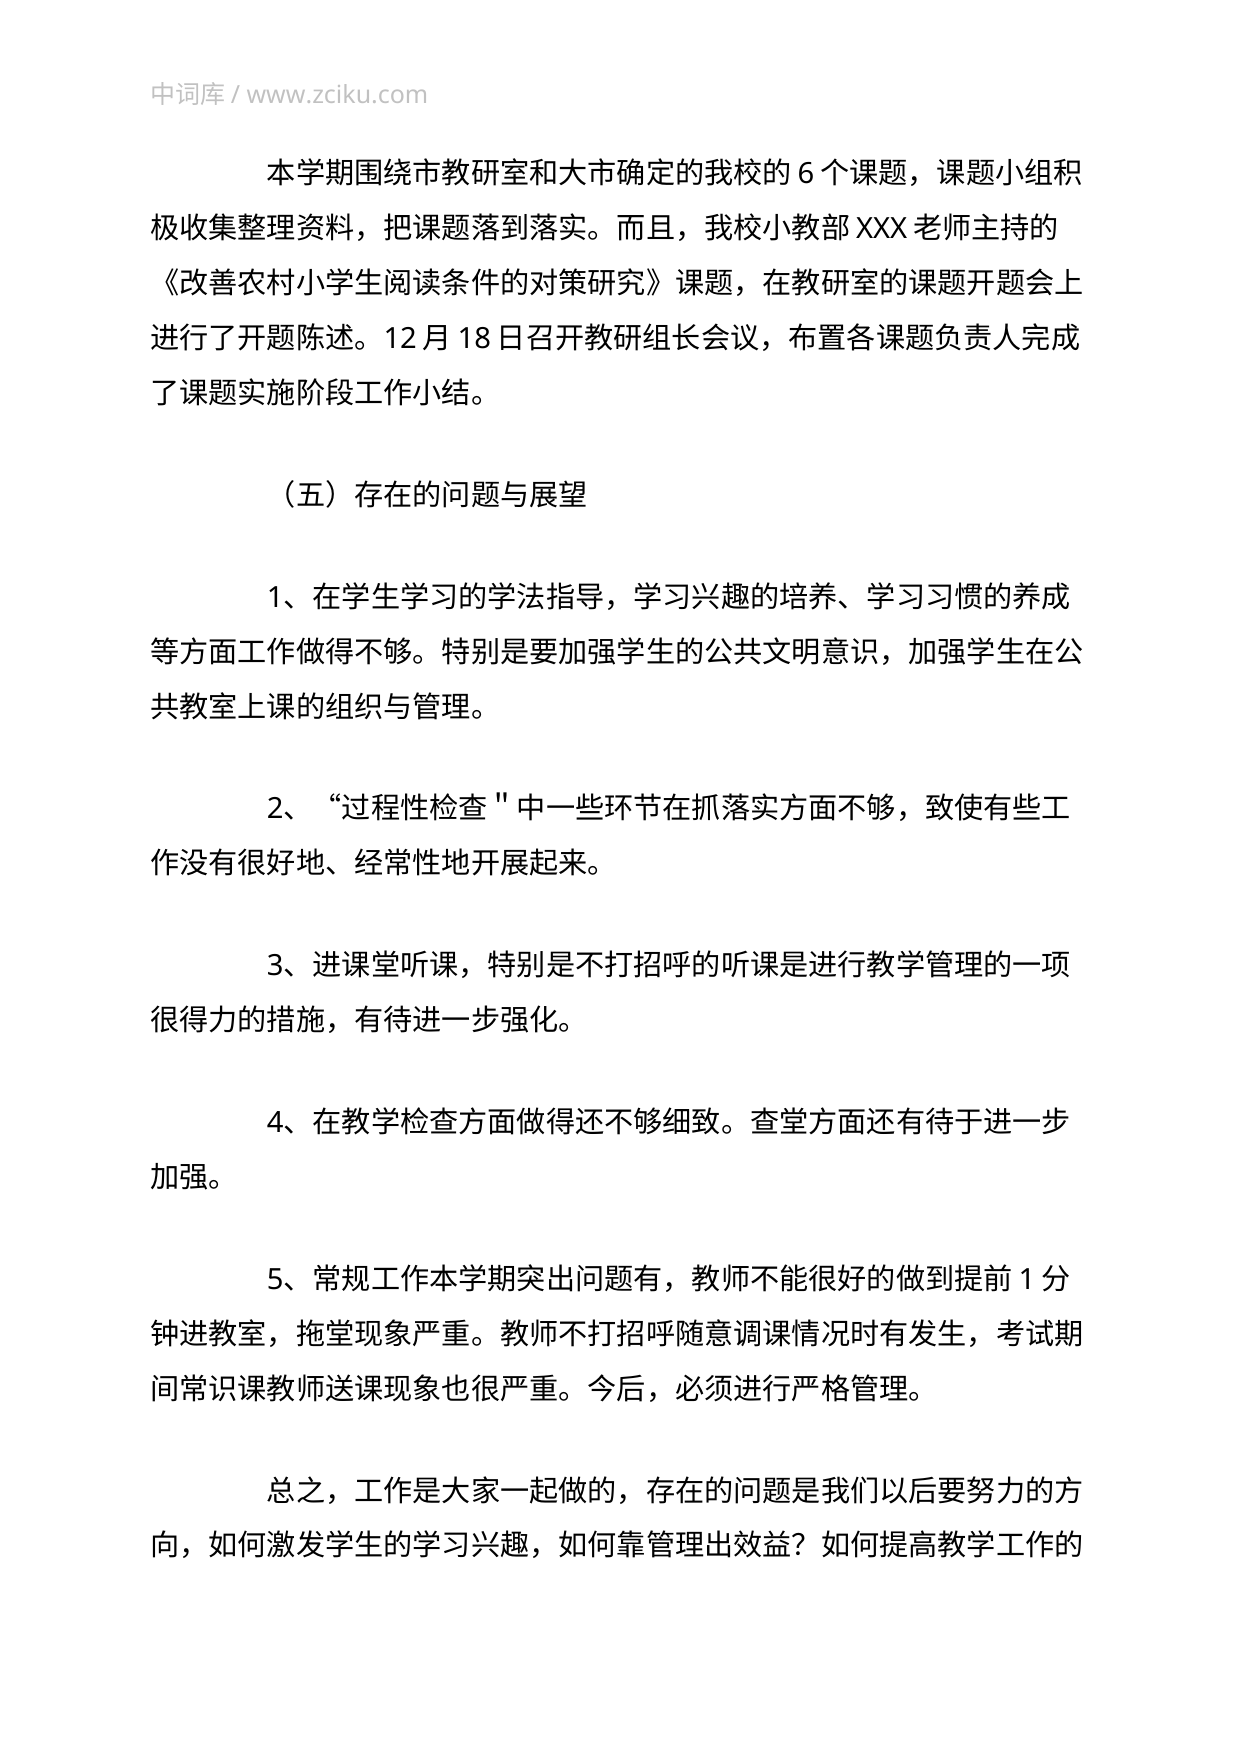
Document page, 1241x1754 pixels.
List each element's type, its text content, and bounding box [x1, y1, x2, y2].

text 5、常规工作本学期突出问题有，教师不能很好的做到提前1分钟进教室，拖堂现象严重。教师不打招呼随意调课情况时有发生，考试期间常识课教师送课现象也很严重。今后，必须进行严格管理。 [150, 1255, 1090, 1408]
text 1、在学生学习的学法指导，学习兴趣的培养、学习习惯的养成等方面工作做得不够。特别是要加强学生的公共文明意识，加强学生在公共教室上课的组织与管理。 [150, 573, 1090, 726]
text 2、“过程性检查＂中一些环节在抓落实方面不够，致使有些工作没有很好地、经常性地开展起来。 [150, 785, 1090, 882]
text 3、进课堂听课，特别是不打招呼的听课是进行教学管理的一项很得力的措施，有待进一步强化。 [150, 942, 1090, 1039]
text 4、在教学检查方面做得还不够细致。查堂方面还有待于进一步加强。 [150, 1099, 1090, 1196]
text 本学期围绕市教研室和大市确定的我校的6个课题，课题小组积极收集整理资料，把课题落到落实。而且，我校小教部XXX老师主持的《改善农村小学生阅读条件的对策研究》课题，在教研室的课题开题会上进行了开题陈述。12月18日召开教研组长会议，布置各课题负责人完成了课题实施阶段工作小结。 [150, 150, 1090, 412]
text （五）存在的问题与展望 [150, 472, 1090, 514]
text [150, 1467, 1090, 1564]
